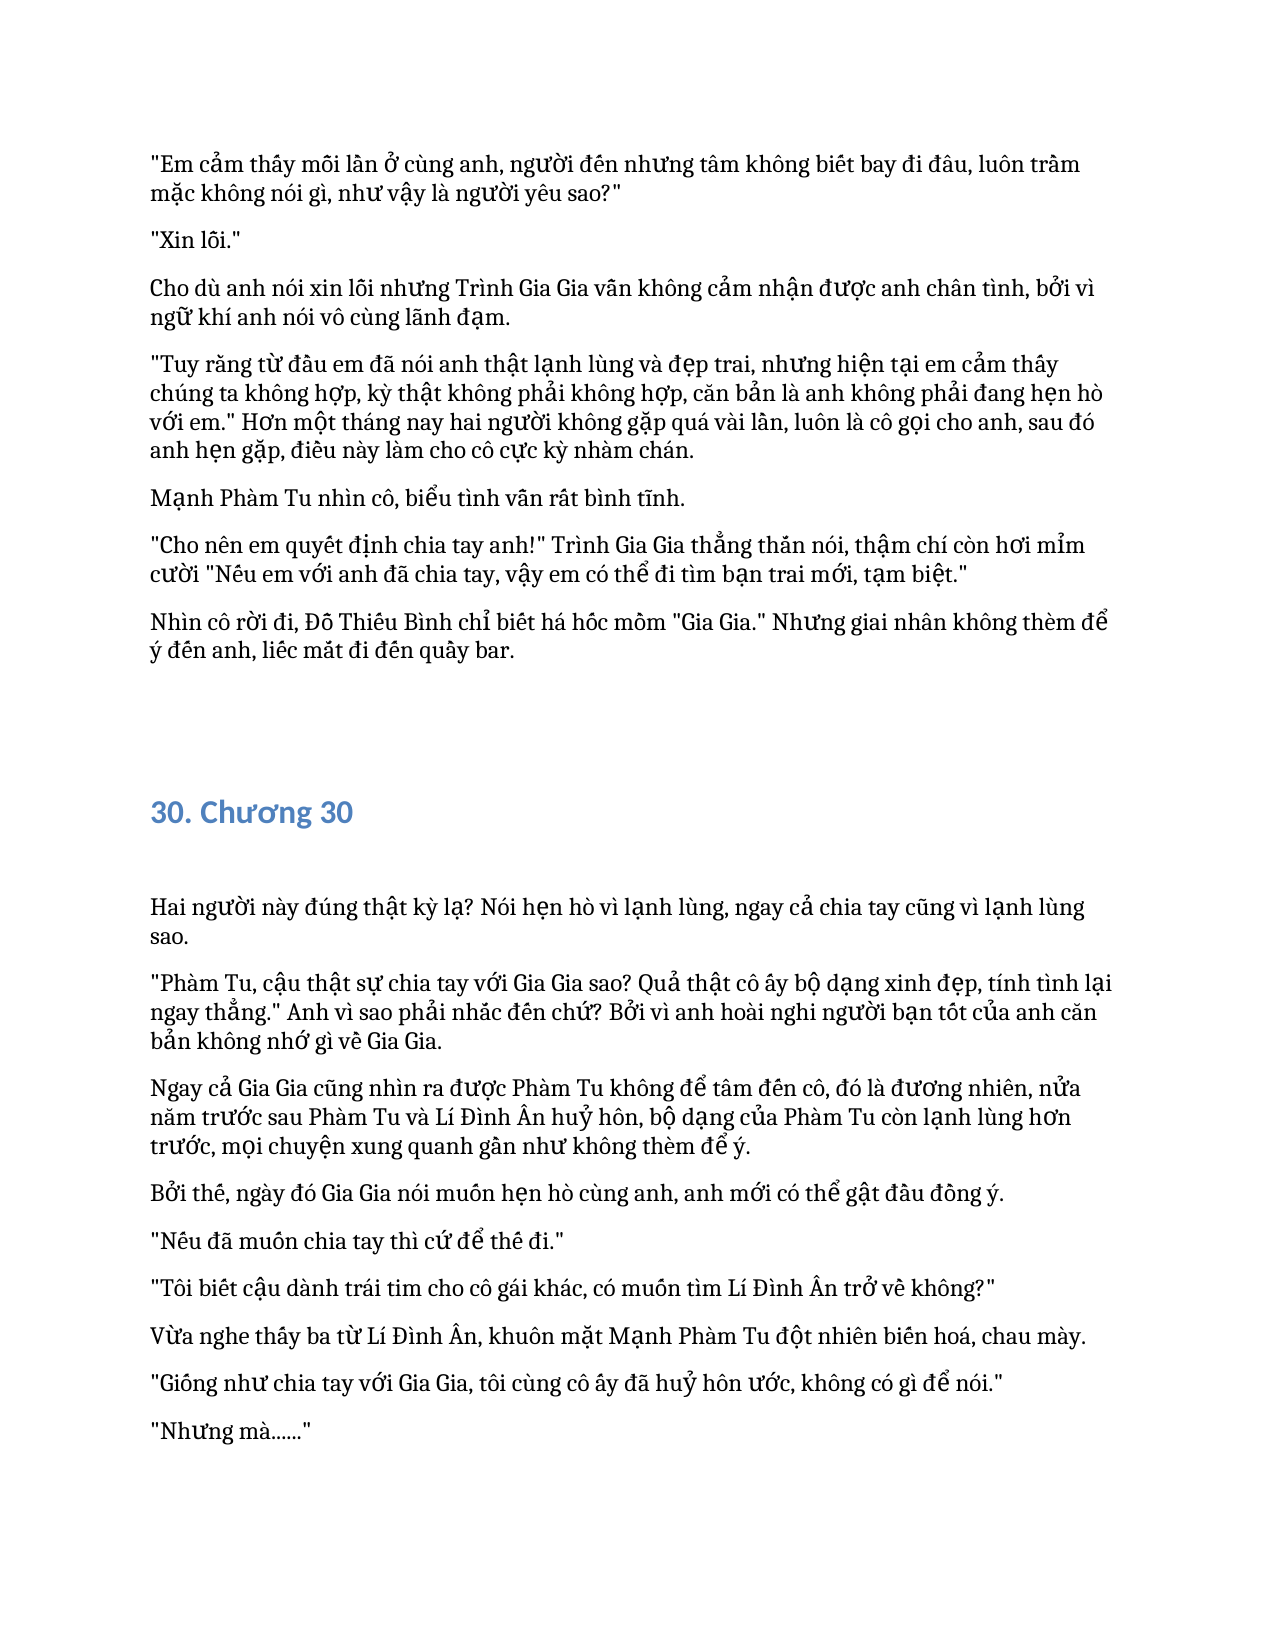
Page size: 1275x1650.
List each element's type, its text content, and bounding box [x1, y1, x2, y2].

subtitle 30. Chương 30 [150, 791, 1125, 832]
text Vừa nghe thấy ba từ Lí Đình Ân, khuôn mặt Mạnh Phàm Tu đột nhiên biến hoá, chau mày. [150, 1322, 1125, 1350]
text "Nhưng mà......" [150, 1417, 1125, 1445]
text Cho dù anh nói xin lỗi nhưng Trình Gia Gia vẫn không cảm nhận được anh chân tình, bởi vì ngữ khí anh nói vô cùng lãnh đạm. [150, 274, 1125, 331]
text "Cho nên em quyết định chia tay anh!" Trình Gia Gia thẳng thắn nói, thậm chí còn hơi mỉm cười "Nếu em với anh đã chia tay, vậy em có thể đi tìm bạn trai mới, tạm biệt." [150, 531, 1125, 589]
text "Phàm Tu, cậu thật sự chia tay với Gia Gia sao? Quả thật cô ấy bộ dạng xinh đẹp, tính tình lại ngay thẳng." Anh vì sao phải nhắc đến chứ? Bởi vì anh hoài nghi người bạn tốt của anh căn bản không nhớ gì về Gia Gia. [150, 969, 1125, 1055]
text Mạnh Phàm Tu nhìn cô, biểu tình vẫn rất bình tĩnh. [150, 484, 1125, 512]
text "Em cảm thấy mỗi lần ở cùng anh, người đến nhưng tâm không biết bay đi đâu, luôn trầm mặc không nói gì, như vậy là người yêu sao?" [150, 150, 1125, 207]
text "Tuy rằng từ đầu em đã nói anh thật lạnh lùng và đẹp trai, nhưng hiện tại em cảm thấy chúng ta không hợp, kỳ thật không phải không hợp, căn bản là anh không phải đang hẹn hò với em." Hơn một tháng nay hai người không gặp quá vài lần, luôn là cô gọi cho anh, sau đó anh hẹn gặp, điều này làm cho cô cực kỳ nhàm chán. [150, 350, 1125, 465]
text "Tôi biết cậu dành trái tim cho cô gái khác, có muốn tìm Lí Đình Ân trở về không?" [150, 1274, 1125, 1303]
text "Nếu đã muốn chia tay thì cứ để thế đi." [150, 1227, 1125, 1255]
text Nhìn cô rời đi, Đỗ Thiếu Bình chỉ biết há hốc mồm "Gia Gia." Nhưng giai nhân không thèm để ý đến anh, liếc mắt đi đến quầy bar. [150, 607, 1125, 665]
text "Xin lỗi." [150, 226, 1125, 255]
text Ngay cả Gia Gia cũng nhìn ra được Phàm Tu không để tâm đến cô, đó là đương nhiên, nửa năm trước sau Phàm Tu và Lí Đình Ân huỷ hôn, bộ dạng của Phàm Tu còn lạnh lùng hơn trước, mọi chuyện xung quanh gần như không thèm để ý. [150, 1074, 1125, 1160]
text "Giống như chia tay với Gia Gia, tôi cùng cô ấy đã huỷ hôn ước, không có gì để nói." [150, 1369, 1125, 1398]
text Bởi thế, ngày đó Gia Gia nói muốn hẹn hò cùng anh, anh mới có thể gật đầu đồng ý. [150, 1179, 1125, 1208]
text Hai người này đúng thật kỳ lạ? Nói hẹn hò vì lạnh lùng, ngay cả chia tay cũng vì lạnh lùng sao. [150, 835, 1125, 950]
